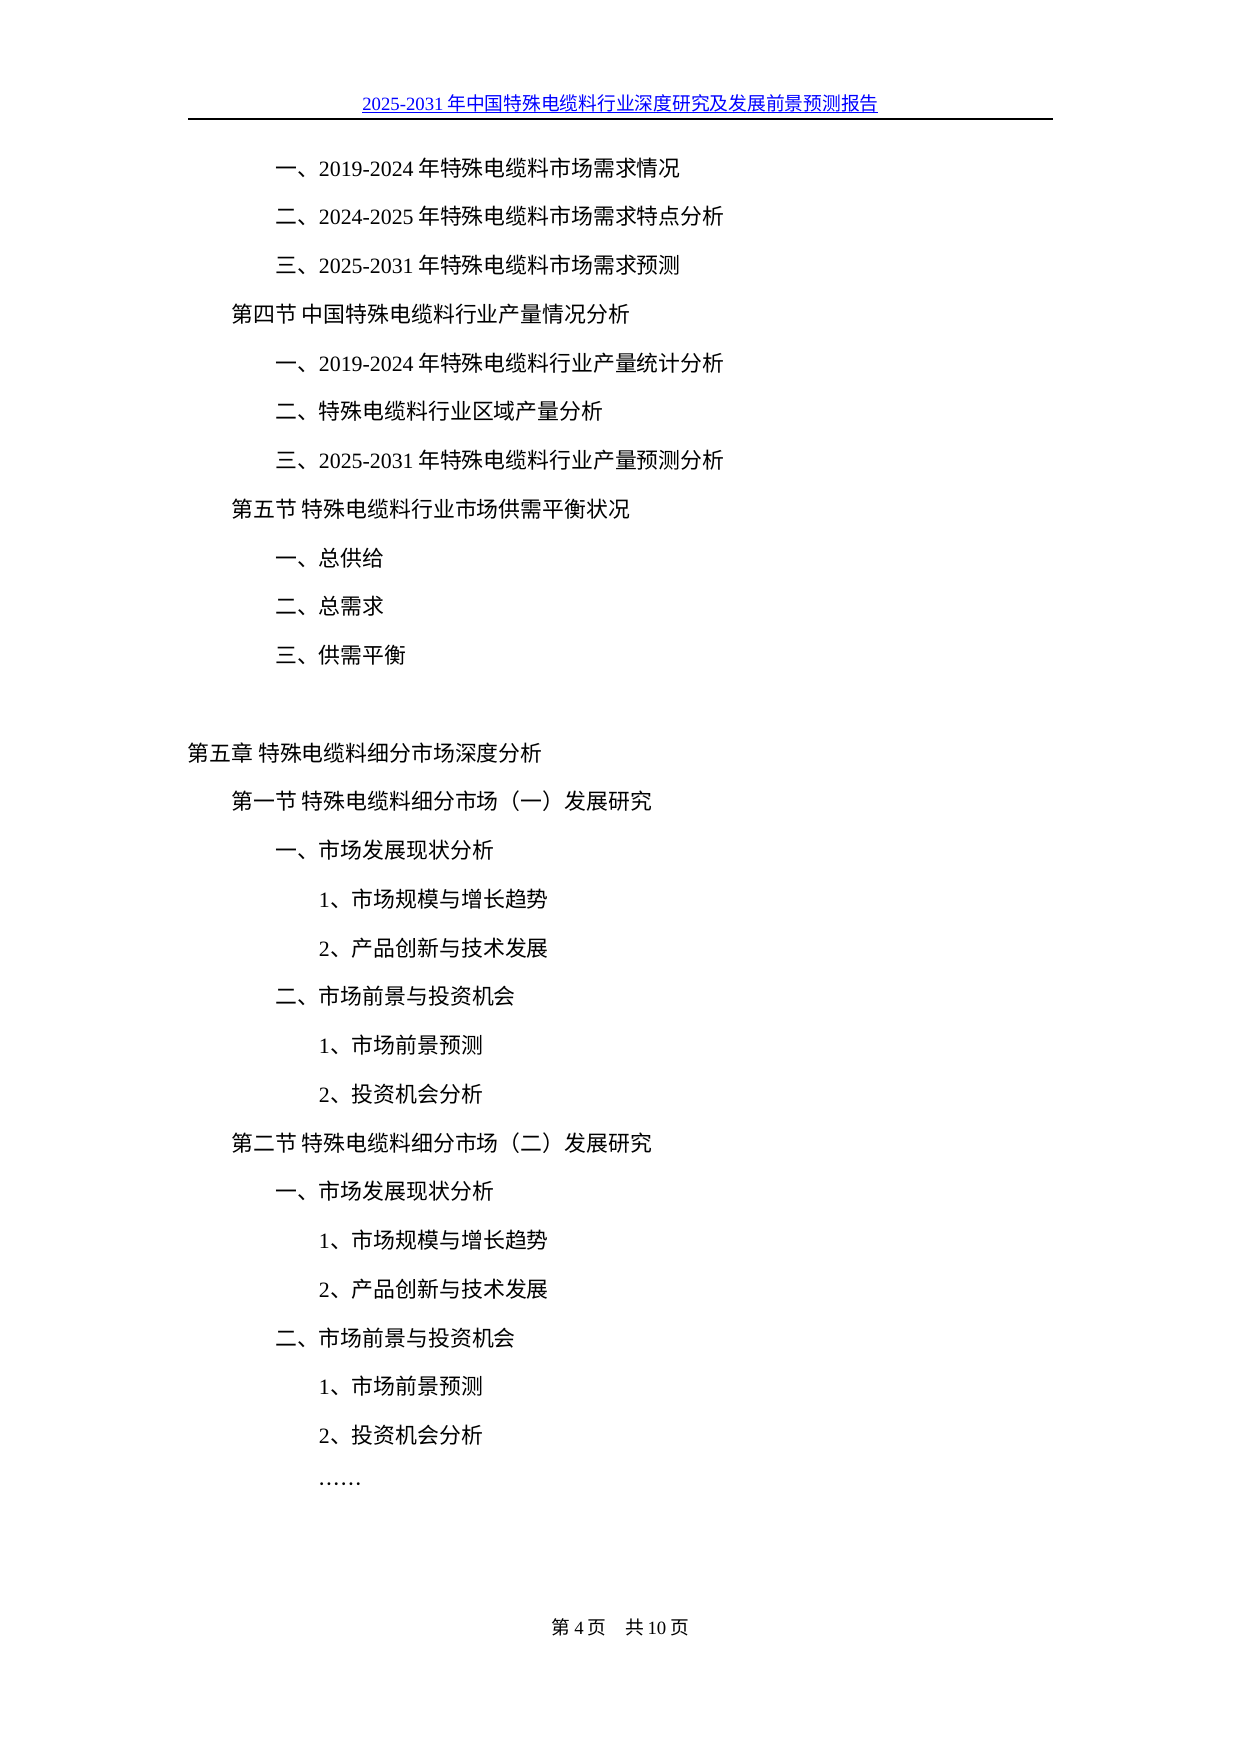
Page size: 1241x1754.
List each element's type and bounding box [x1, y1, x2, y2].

text [187, 150, 1053, 1499]
